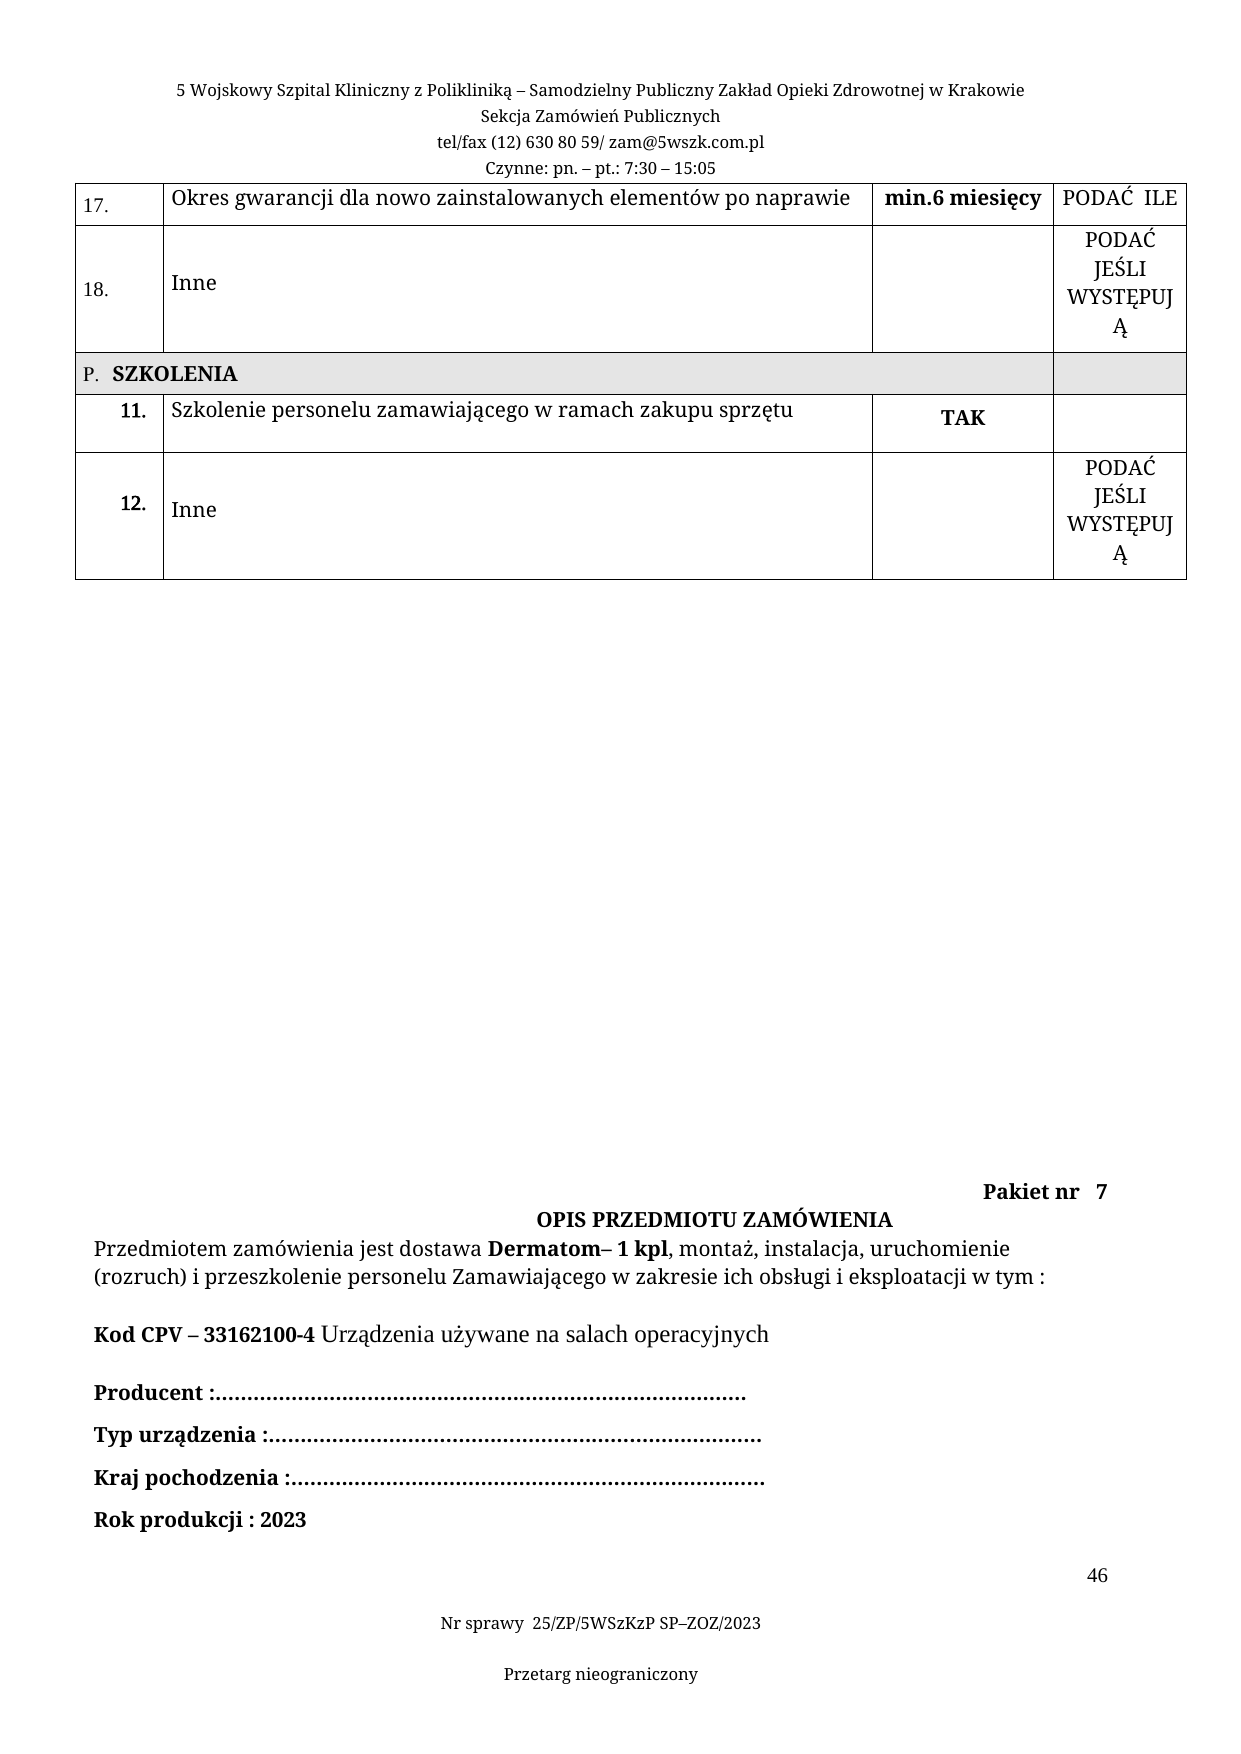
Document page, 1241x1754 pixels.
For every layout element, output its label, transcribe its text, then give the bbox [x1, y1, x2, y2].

text Pakiet nr 7 [94, 1177, 1107, 1206]
table_cell min.6 miesięcy [873, 184, 1053, 224]
table_cell [1054, 353, 1186, 394]
table_cell SZKOLENIA [76, 353, 1053, 394]
table_cell [76, 226, 163, 352]
text Typ urządzenia :…………………………………………………………………… [94, 1420, 1107, 1449]
text Kraj pochodzenia :………………………………………………………………… [94, 1463, 1107, 1491]
text Kod CPV – 33162100-4 Urządzenia używane na salach operacyjnych [94, 1319, 1107, 1349]
table_cell [873, 226, 1053, 352]
table_cell Inne [164, 226, 872, 352]
text OPIS PRZEDMIOTU ZAMÓWIENIA [462, 1206, 1107, 1234]
table_cell Szkolenie personelu zamawiającego w ramach zakupu sprzętu [164, 395, 872, 452]
table_cell [76, 453, 163, 579]
table_cell PODAĆ JEŚLI WYSTĘPUJĄ [1054, 226, 1186, 352]
table_cell PODAĆ ILE [1054, 184, 1186, 224]
table_cell [873, 453, 1053, 579]
text Rok produkcji : 2023 [94, 1505, 1107, 1534]
text Przedmiotem zamówienia jest dostawa Dermatom– 1 kpl, montaż, instalacja, uruchomienie (rozruch) i przeszkolenie personelu Zamawiającego w zakresie ich obsługi i eksploatacji w tym : [94, 1234, 1107, 1291]
text Producent :………………………………………………………………………… [94, 1378, 1107, 1406]
table_cell [76, 184, 163, 224]
table_cell Inne [164, 453, 872, 579]
table_cell PODAĆ JEŚLI WYSTĘPUJĄ [1054, 453, 1186, 579]
table_cell Okres gwarancji dla nowo zainstalowanych elementów po naprawie [164, 184, 872, 224]
table_cell TAK [873, 395, 1053, 452]
table_cell [76, 395, 163, 452]
table_cell [1054, 395, 1186, 452]
